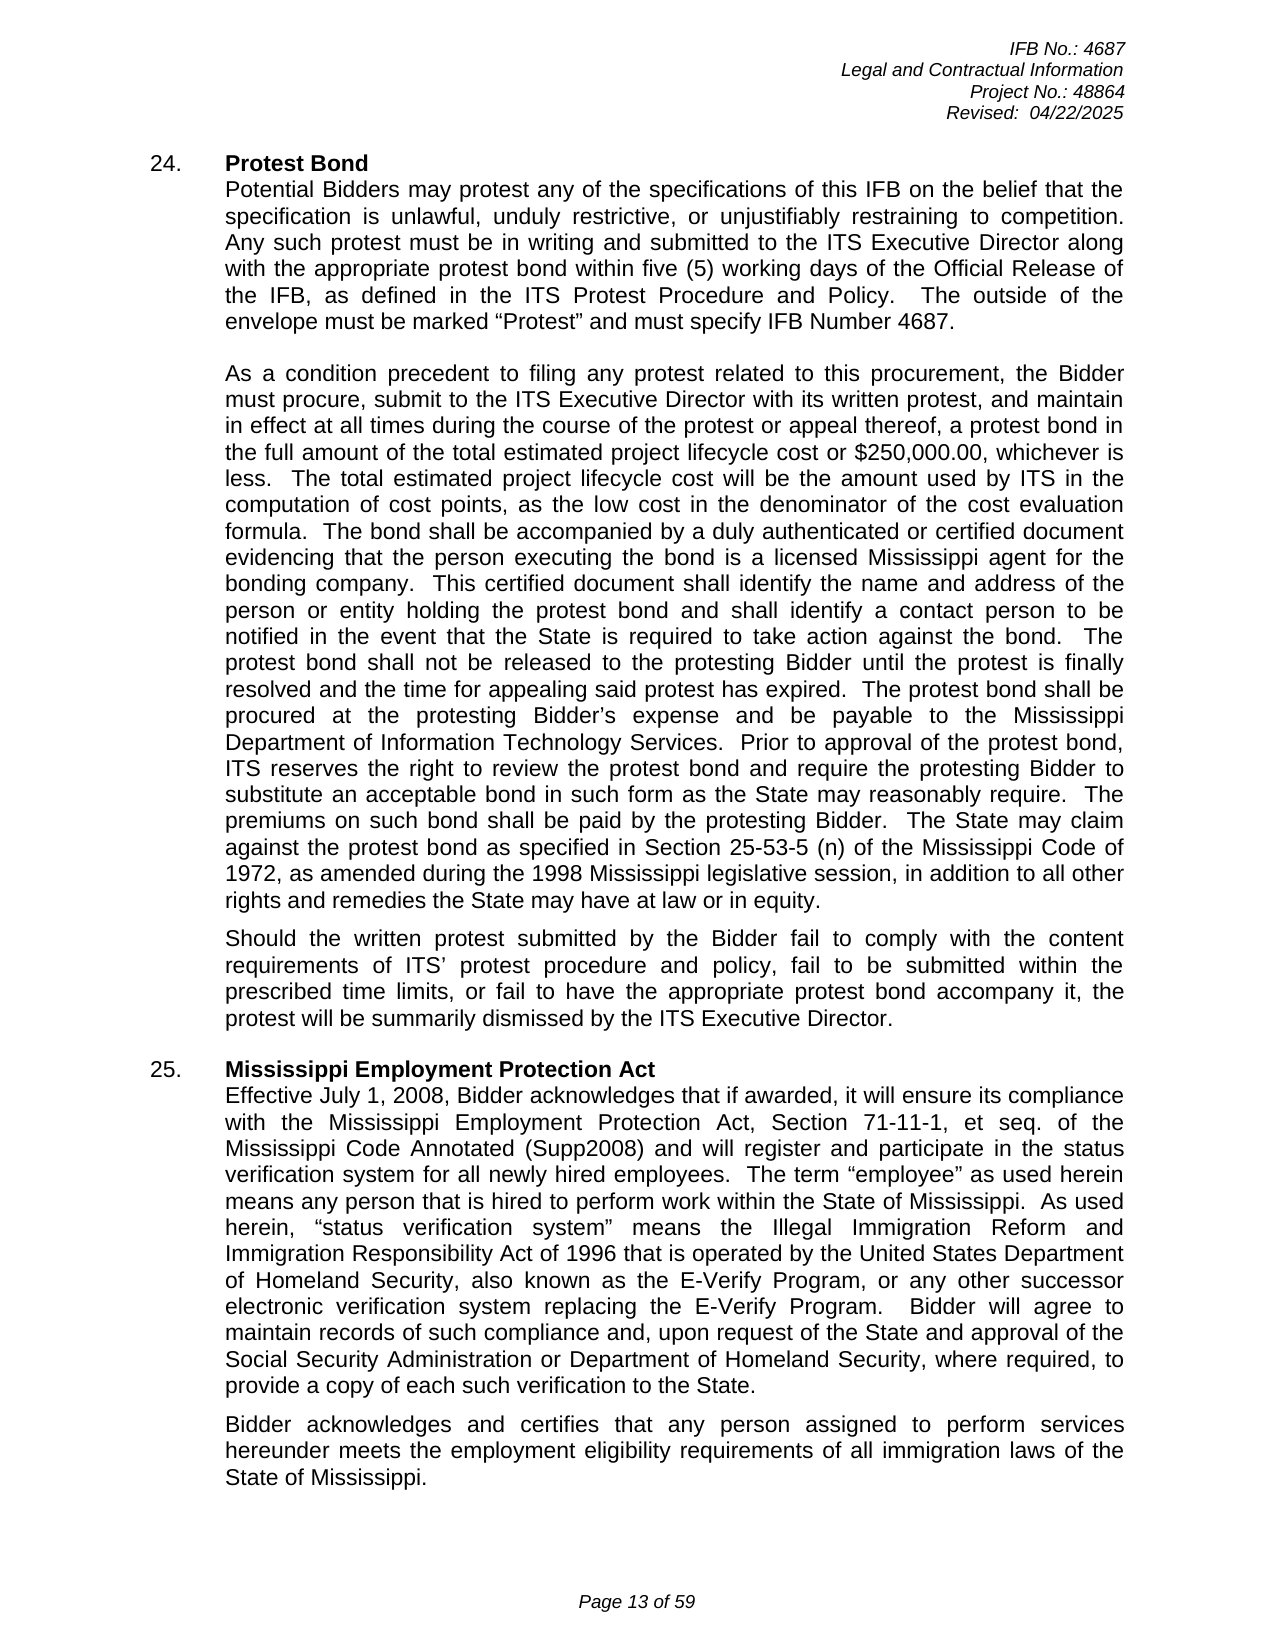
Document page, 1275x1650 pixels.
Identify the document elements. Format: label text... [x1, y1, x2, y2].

list Should the written protest submitted by the Bidder fail to comply with the content requirements of ITS’ protest procedure and policy, fail to be submitted within the prescribed time limits, or fail to have the appropriate protest bond accompany it, the protest will be summarily dismissed by the ITS Executive Director. [225, 925, 1125, 1031]
list Potential Bidders may protest any of the specifications of this IFB on the belief that the specification is unlawful, unduly restrictive, or unjustifiably restraining to competition. Any such protest must be in writing and submitted to the ITS Executive Director along with the appropriate protest bond within five (5) working days of the Official Release of the IFB, as defined in the ITS Protest Procedure and Policy. The outside of the envelope must be marked “Protest” and must specify IFB Number 4687. [225, 176, 1125, 334]
text Protest Bond [150, 150, 1125, 176]
text Mississippi Employment Protection Act [150, 1056, 1125, 1082]
list As a condition precedent to filing any protest related to this procurement, the Bidder must procure, submit to the ITS Executive Director with its written protest, and maintain in effect at all times during the course of the protest or appeal thereof, a protest bond in the full amount of the total estimated project lifecycle cost or $250,000.00, whichever is less. The total estimated project lifecycle cost will be the amount used by ITS in the computation of cost points, as the low cost in the denominator of the cost evaluation formula. The bond shall be accompanied by a duly authenticated or certified document evidencing that the person executing the bond is a licensed Mississippi agent for the bonding company. This certified document shall identify the name and address of the person or entity holding the protest bond and shall identify a contact person to be notified in the event that the State is required to take action against the bond. The protest bond shall not be released to the protesting Bidder until the protest is finally resolved and the time for appealing said protest has expired. The protest bond shall be procured at the protesting Bidder’s expense and be payable to the Mississippi Department of Information Technology Services. Prior to approval of the protest bond, ITS reserves the right to review the protest bond and require the protesting Bidder to substitute an acceptable bond in such form as the State may reasonably require. The premiums on such bond shall be paid by the protesting Bidder. The State may claim against the protest bond as specified in Section 25-53-5 (n) of the Mississippi Code of 1972, as amended during the 1998 Mississippi legislative session, in addition to all other rights and remedies the State may have at law or in equity. [225, 359, 1125, 913]
list Effective July 1, 2008, Bidder acknowledges that if awarded, it will ensure its compliance with the Mississippi Employment Protection Act, Section 71-11-1, et seq. of the Mississippi Code Annotated (Supp2008) and will register and participate in the status verification system for all newly hired employees. The term “employee” as used herein means any person that is hired to perform work within the State of Mississippi. As used herein, “status verification system” means the Illegal Immigration Reform and Immigration Responsibility Act of 1996 that is operated by the United States Department of Homeland Security, also known as the E-Verify Program, or any other successor electronic verification system replacing the E-Verify Program. Bidder will agree to maintain records of such compliance and, upon request of the State and approval of the Social Security Administration or Department of Homeland Security, where required, to provide a copy of each such verification to the State. [225, 1082, 1125, 1398]
list Bidder acknowledges and certifies that any person assigned to perform services hereunder meets the employment eligibility requirements of all immigration laws of the State of Mississippi. [225, 1411, 1125, 1490]
